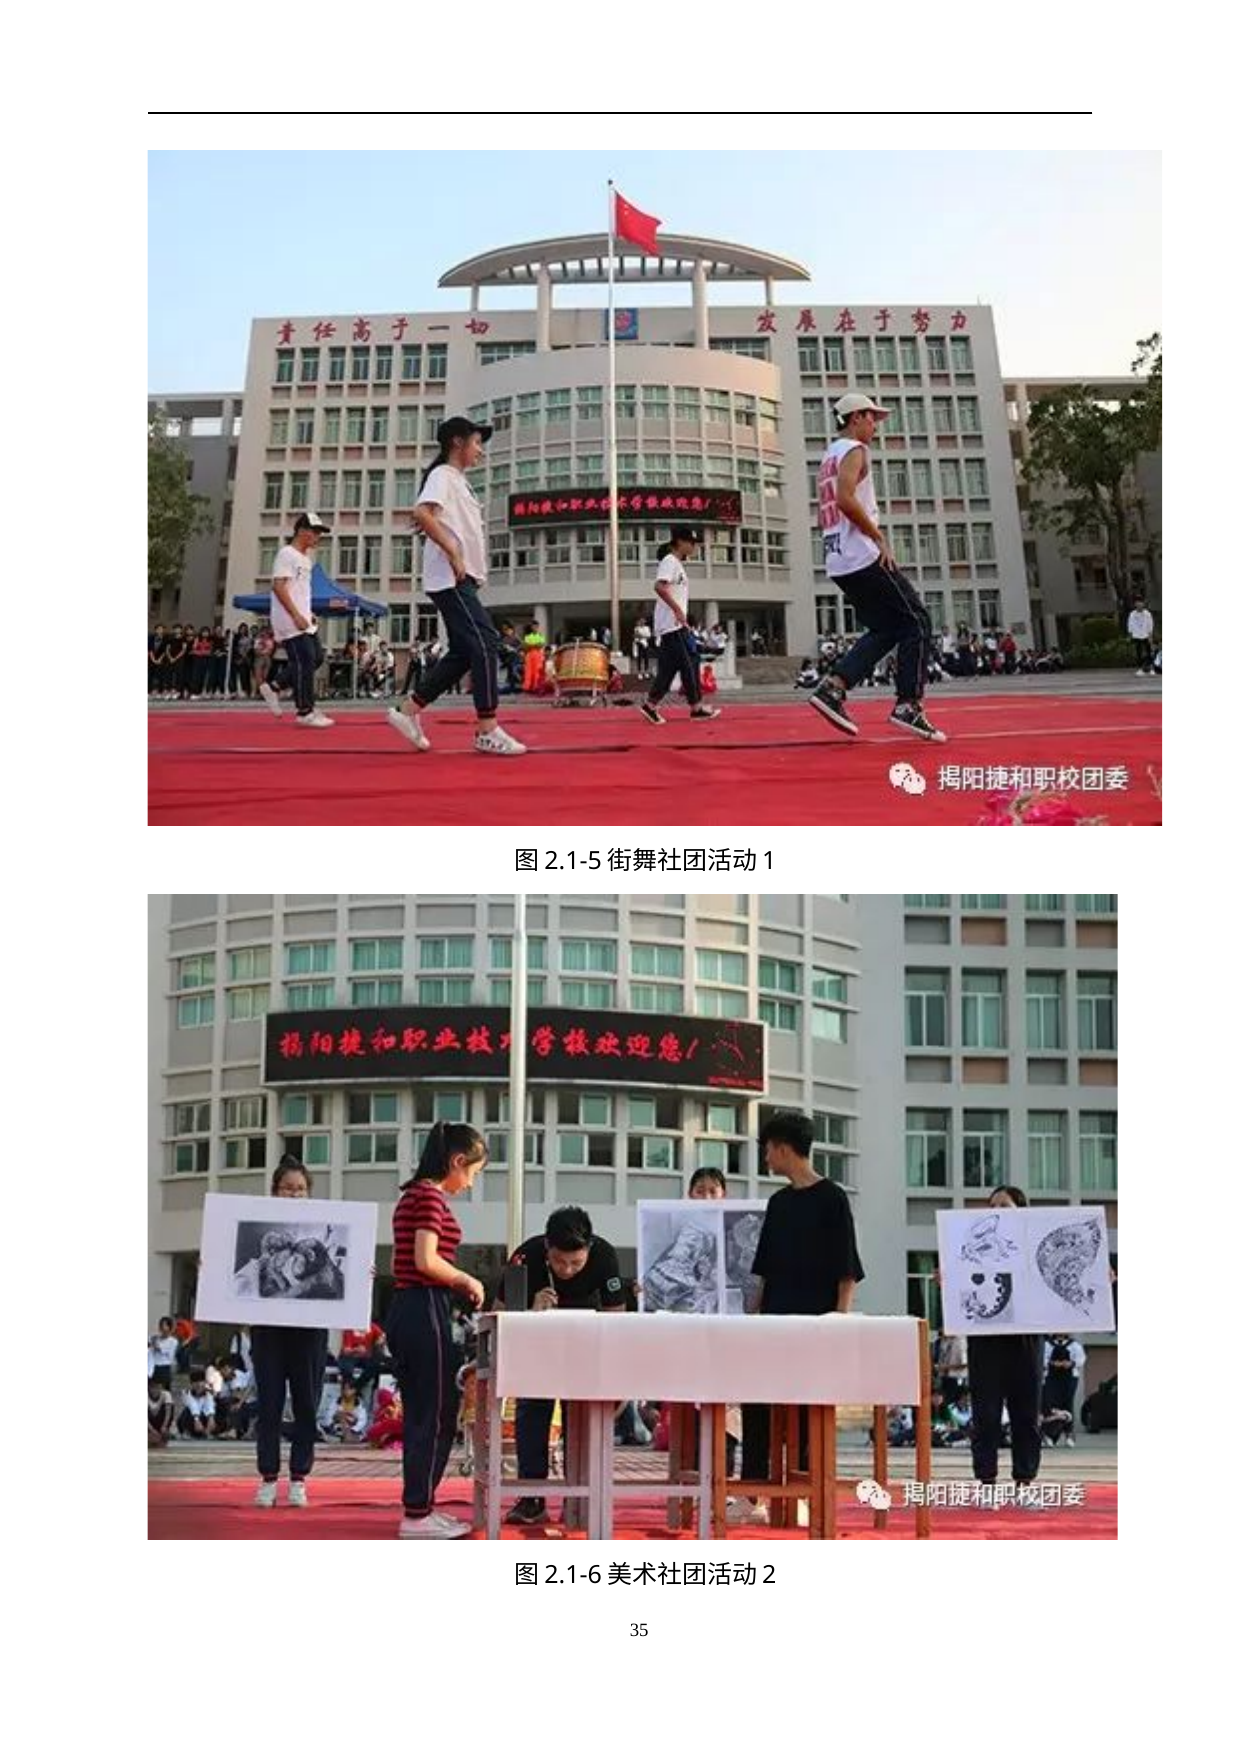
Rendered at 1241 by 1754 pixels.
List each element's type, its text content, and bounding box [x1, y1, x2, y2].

picture [147, 894, 1118, 1540]
picture [147, 150, 1163, 826]
text 图2.1-5街舞社团活动1 [148, 840, 1092, 876]
text 图2.1-6美术社团活动2 [148, 1554, 1092, 1591]
